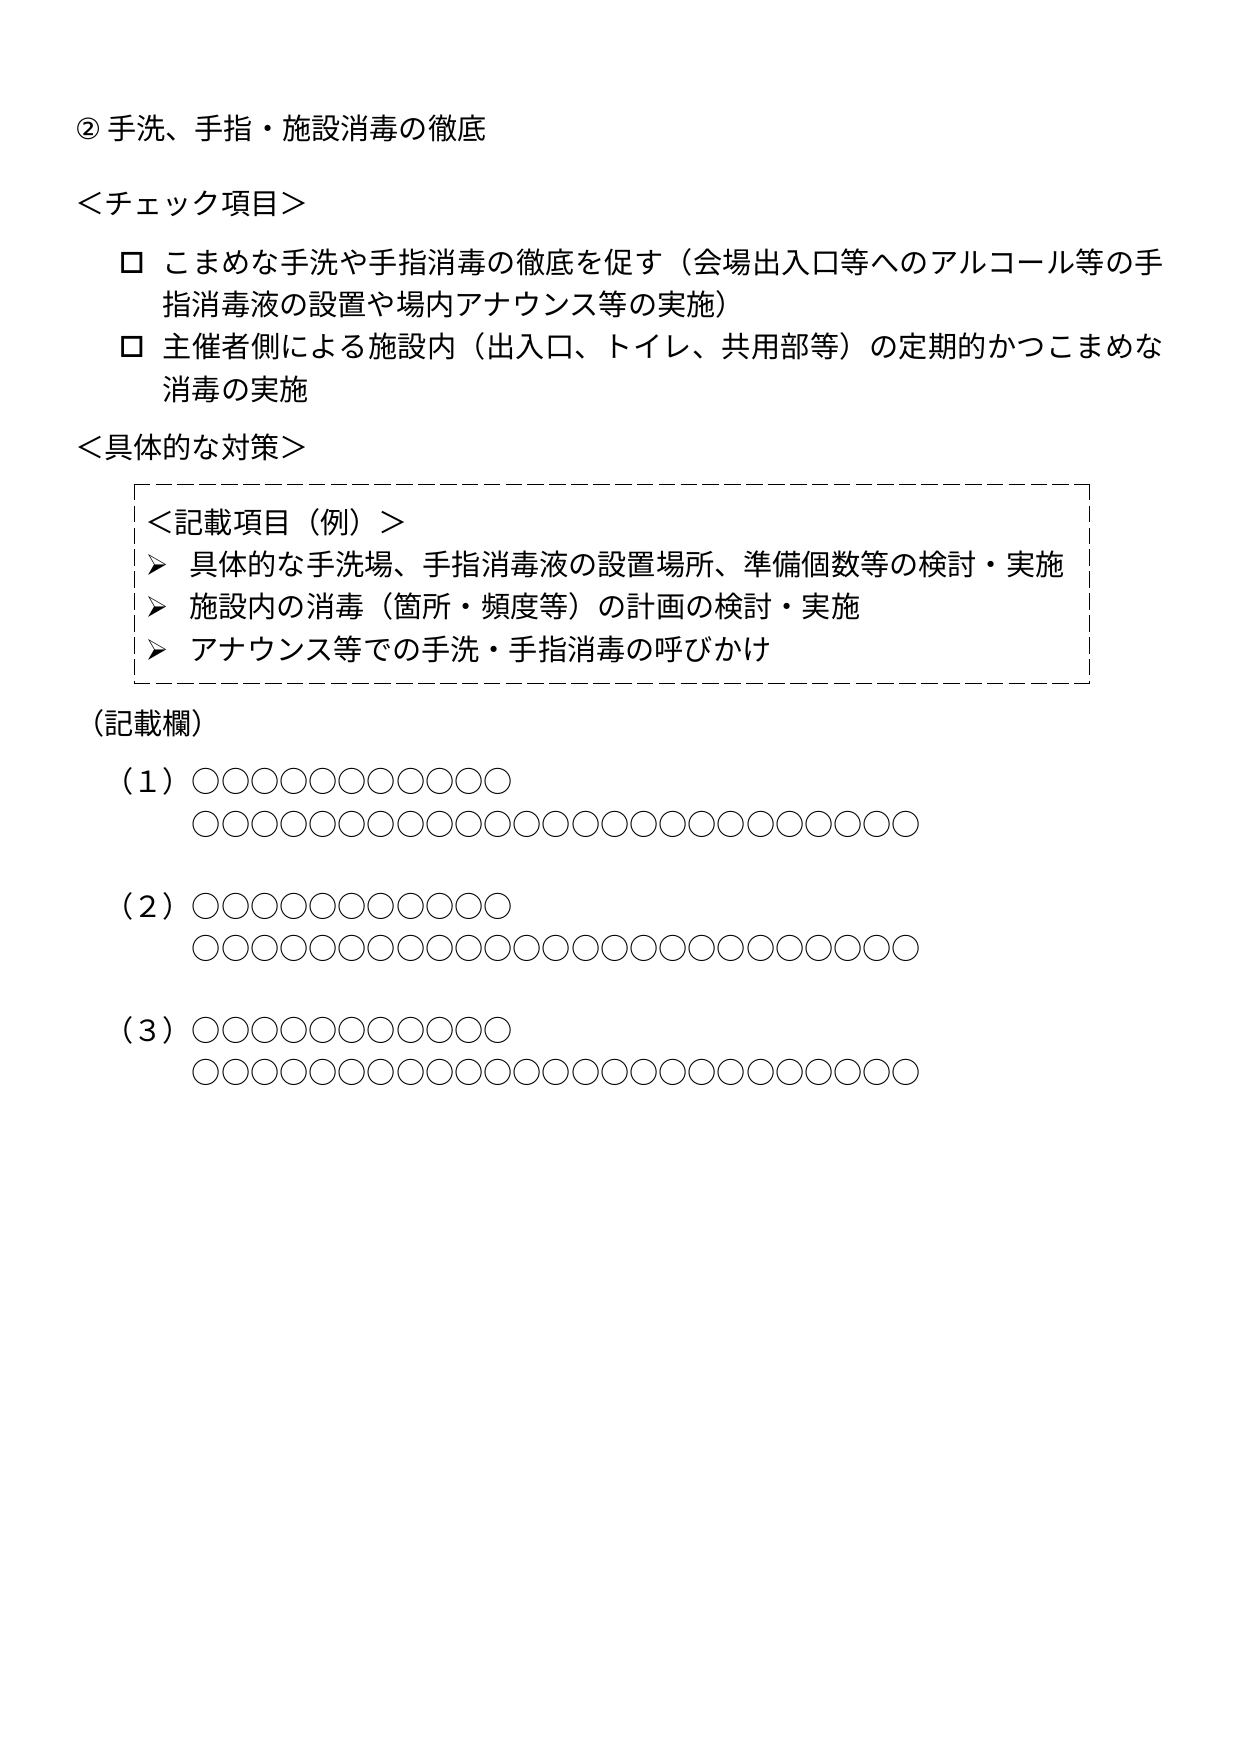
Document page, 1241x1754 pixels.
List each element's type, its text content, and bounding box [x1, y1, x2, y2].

text ○○○○○○○○○○○○○○○○○○○○○○○○○ [75, 1050, 1165, 1092]
text （記載欄） [75, 684, 1165, 759]
text ○○○○○○○○○○○○○○○○○○○○○○○○○ [75, 925, 1165, 968]
list こまめな手洗や手指消毒の徹底を促す（会場出入口等へのアルコール等の手指消毒液の設置や場内アナウンス等の実施） [119, 239, 1165, 324]
text （１）○○○○○○○○○○○ [75, 759, 1165, 801]
text （３）○○○○○○○○○○○ [75, 1007, 1165, 1050]
text ○○○○○○○○○○○○○○○○○○○○○○○○○ [75, 801, 1165, 843]
text （２）○○○○○○○○○○○ [75, 883, 1165, 925]
text ＜チェック項目＞ [75, 164, 1165, 239]
text ＜具体的な対策＞ [75, 409, 1165, 484]
table_header ＜記載項目（例）＞ 具体的な手洗場、手指消毒液の設置場所、準備個数等の検討・実施 施設内の消毒（箇所・頻度等）の計画の検討・実施 アナウンス等での手洗・手指消毒の呼びかけ [134, 484, 1090, 683]
text ②手洗、手指・施設消毒の徹底 [75, 89, 1165, 164]
list 主催者側による施設内（出入口、トイレ、共用部等）の定期的かつこまめな消毒の実施 [119, 324, 1165, 409]
